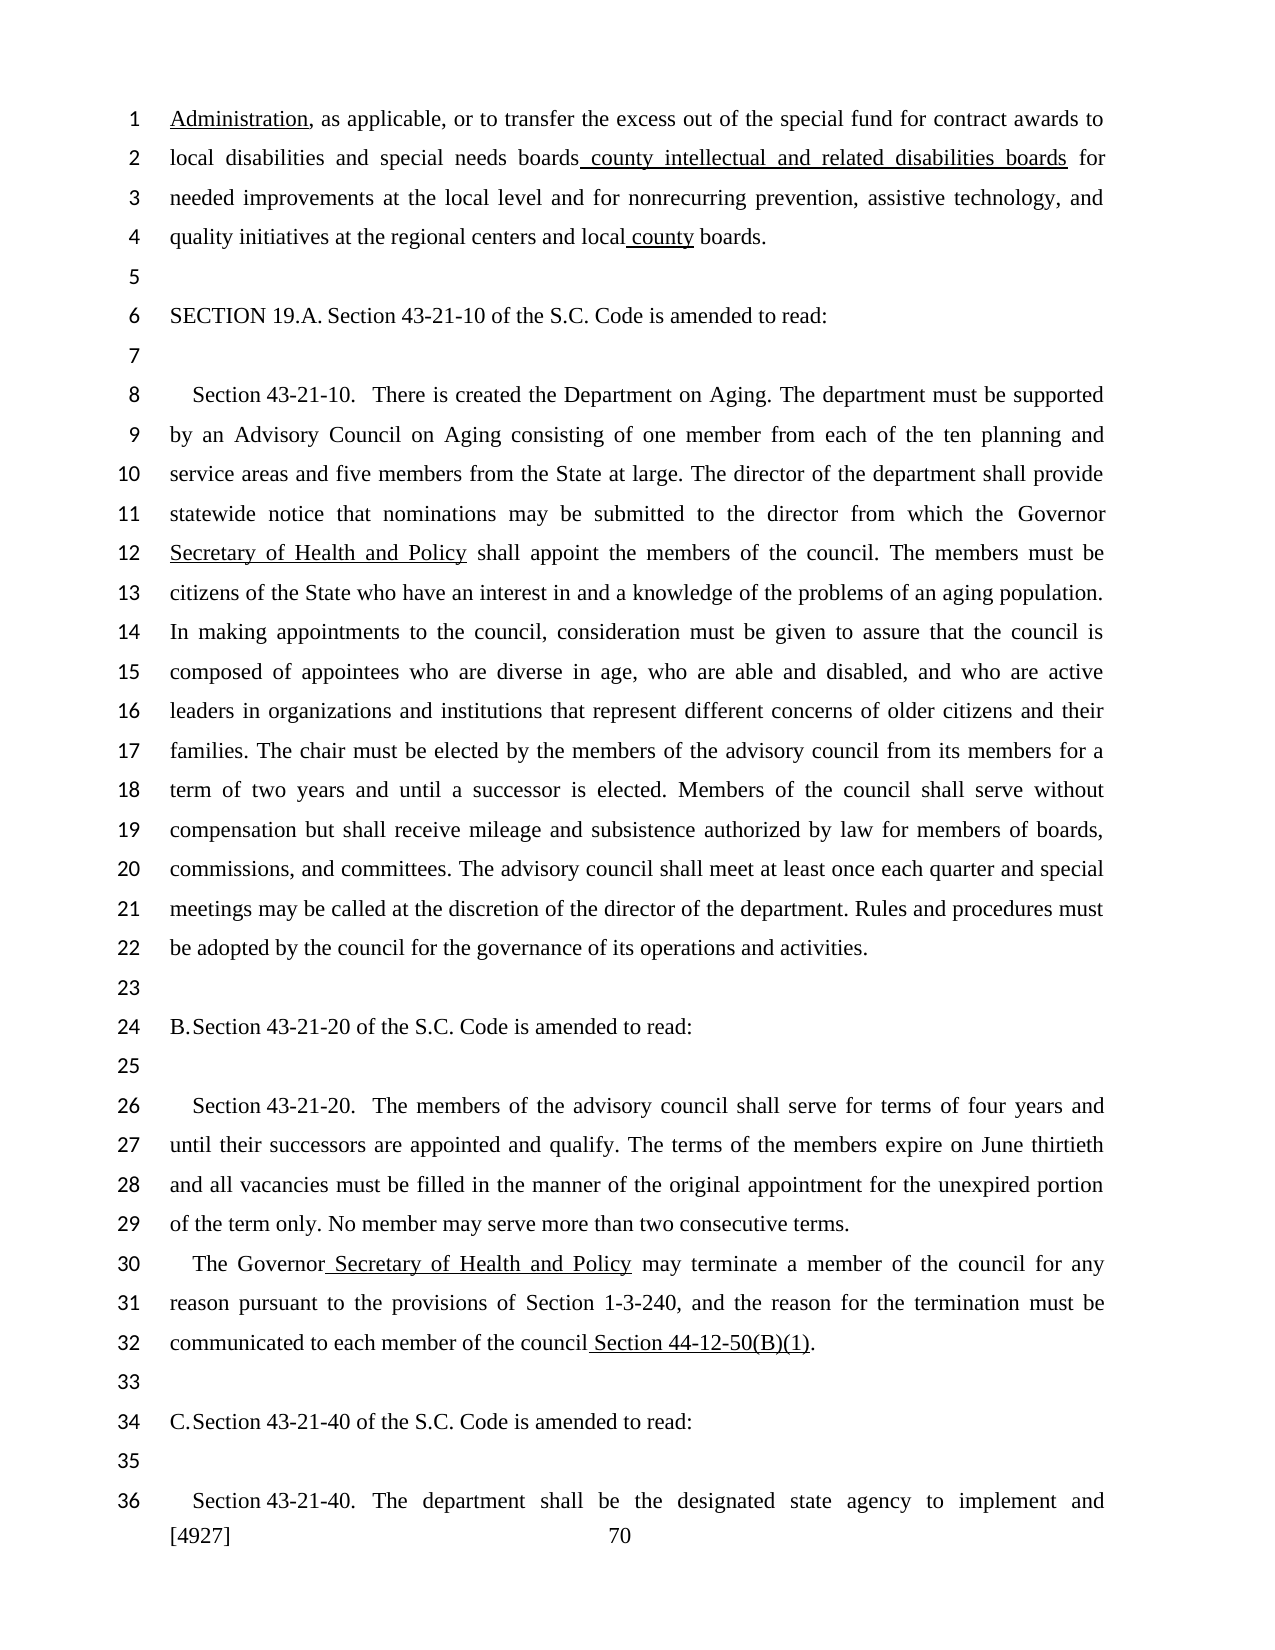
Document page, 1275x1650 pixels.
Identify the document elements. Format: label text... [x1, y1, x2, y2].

text C. Section 43-21-40 of the S.C. Code is amended to read: [169, 1408, 1106, 1434]
text Section 43-21-20. The members of the advisory council shall serve for terms of four years and until their successors are appointed and qualify. The terms of the members expire on June thirtieth and all vacancies must be filled in the manner of the original appointment for the unexpired portion of the term only. No member may serve more than two consecutive terms. [169, 1092, 1106, 1237]
text Section 43-21-10. There is created the Department on Aging. The department must be supported by an Advisory Council on Aging consisting of one member from each of the ten planning and service areas and five members from the State at large. The director of the department shall provide statewide notice that nominations may be submitted to the director from which the Governor Secretary of Health and Policy shall appoint the members of the council. The members must be citizens of the State who have an interest in and a knowledge of the problems of an aging population. In making appointments to the council, consideration must be given to assure that the council is composed of appointees who are diverse in age, who are able and disabled, and who are active leaders in organizations and institutions that represent different concerns of older citizens and their families. The chair must be elected by the members of the advisory council from its members for a term of two years and until a successor is elected. Members of the council shall serve without compensation but shall receive mileage and subsistence authorized by law for members of boards, commissions, and committees. The advisory council shall meet at least once each quarter and special meetings may be called at the discretion of the director of the department. Rules and procedures must be adopted by the council for the governance of its operations and activities. [169, 381, 1106, 960]
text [169, 105, 1106, 250]
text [169, 1487, 1106, 1513]
text B. Section 43-21-20 of the S.C. Code is amended to read: [169, 1013, 1106, 1039]
text SECTION 19.A. Section 43-21-10 of the S.C. Code is amended to read: [169, 302, 1106, 329]
text The Governor Secretary of Health and Policy may terminate a member of the council for any reason pursuant to the provisions of Section 1-3-240, and the reason for the termination must be communicated to each member of the council Section 44-12-50(B)(1). [169, 1250, 1106, 1355]
